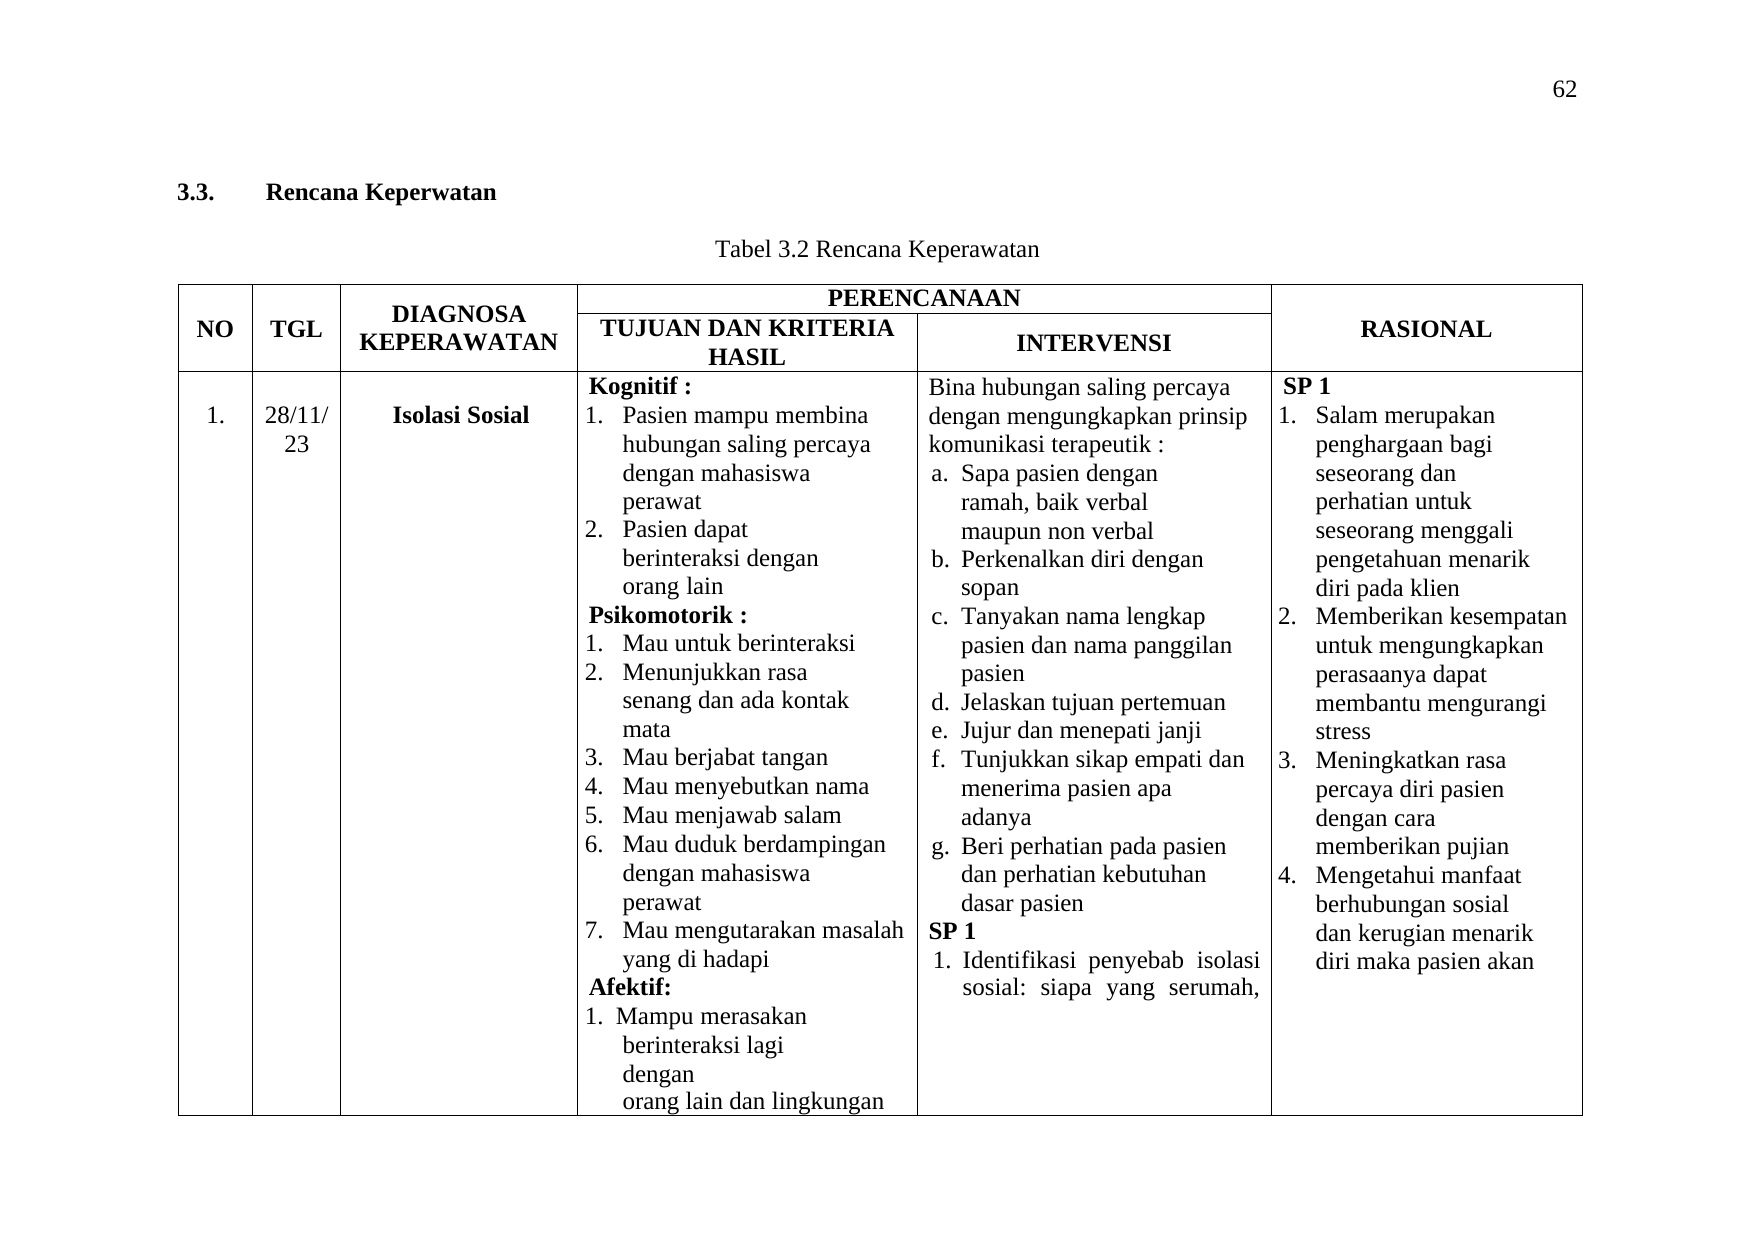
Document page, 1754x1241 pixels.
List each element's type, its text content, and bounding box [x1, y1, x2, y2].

table_header PERENCANAAN [578, 285, 1271, 313]
table_cell 28/11/ 23 [253, 372, 340, 1115]
table_cell SP 1 Salam merupakan penghargaan bagi seseorang dan perhatian untuk seseorang menggali pengetahuan menarik diri pada klien Memberikan kesempatan untuk mengungkapkan perasaanya dapat membantu mengurangi stress Meningkatkan rasa percaya diri pasien dengan cara memberikan pujian Mengetahui manfaat berhubungan sosial dan kerugian menarik diri maka pasien akan [1272, 372, 1582, 1115]
table_cell TUJUAN DAN KRITERIA HASIL [578, 314, 917, 371]
table_cell 1. [179, 372, 252, 1115]
text Tabel 3.2 Rencana Keperawatan [621, 234, 1133, 262]
table_cell Bina hubungan saling percaya dengan mengungkapkan prinsip komunikasi terapeutik : Sapa pasien dengan ramah, baik verbal maupun non verbal Perkenalkan diri dengan sopan Tanyakan nama lengkap pasien dan nama panggilan pasien Jelaskan tujuan pertemuan Jujur dan menepati janji Tunjukkan sikap empati dan menerima pasien apa adanya Beri perhatian pada pasien dan perhatian kebutuhan dasar pasien SP 1 Identifikasi penyebab isolasi sosial: siapa yang serumah, [918, 372, 1271, 1115]
table_cell Kognitif : Pasien mampu membina hubungan saling percaya dengan mahasiswa perawat Pasien dapat berinteraksi dengan orang lain Psikomotorik : Mau untuk berinteraksi Menunjukkan rasa senang dan ada kontak mata Mau berjabat tangan Mau menyebutkan nama Mau menjawab salam Mau duduk berdampingan dengan mahasiswa perawat Mau mengutarakan masalah yang di hadapi Afektif: 1. Mampu merasakan berinteraksi lagi dengan orang lain dan lingkungan [578, 372, 917, 1115]
subtitle Rencana Keperwatan [177, 177, 1608, 206]
table_header RASIONAL [1272, 285, 1582, 371]
table_header TGL [253, 285, 340, 371]
table_header NO [179, 285, 252, 371]
table_cell INTERVENSI [918, 314, 1271, 371]
table_cell Isolasi Sosial [341, 372, 577, 1115]
table_header DIAGNOSA KEPERAWATAN [341, 285, 577, 371]
